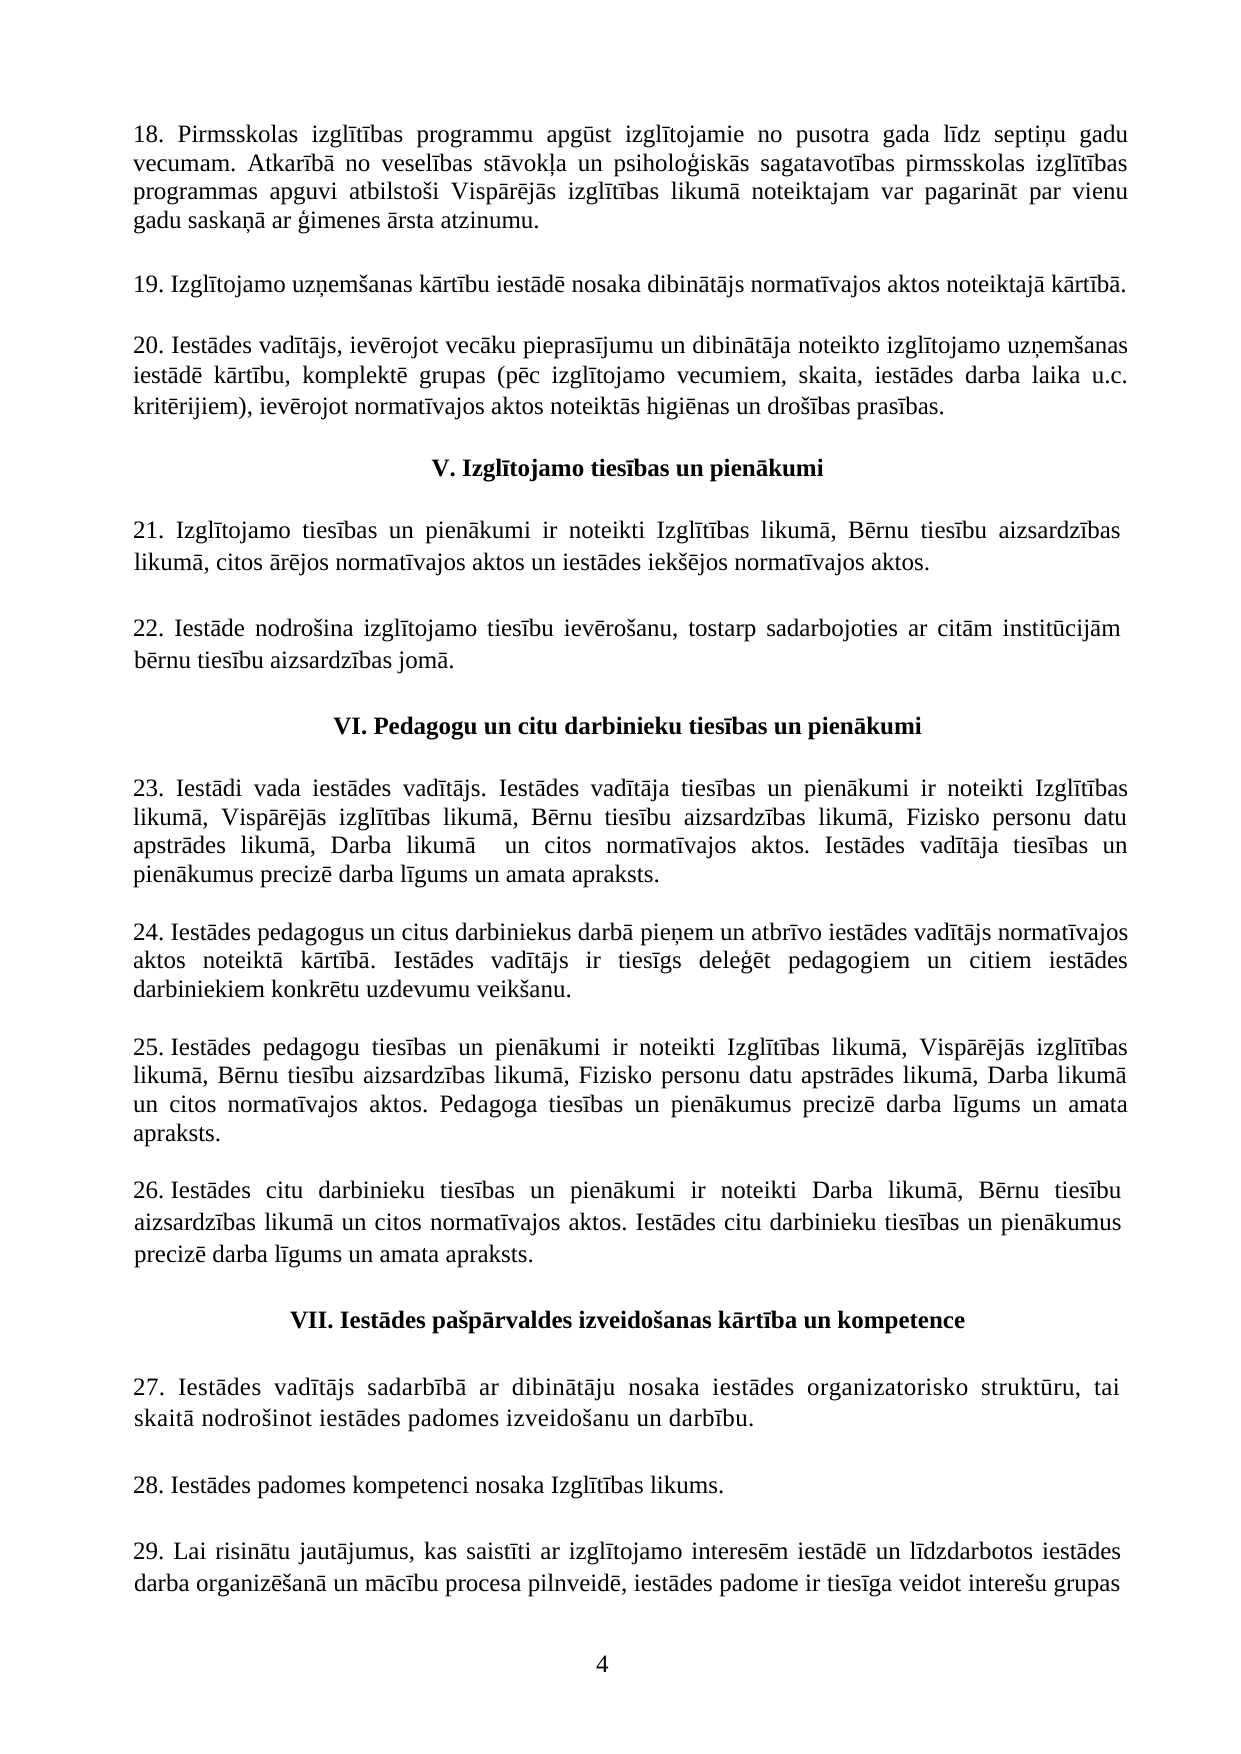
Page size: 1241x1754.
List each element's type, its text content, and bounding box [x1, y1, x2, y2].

text 23. Iestādi vada iestādes vadītājs. Iestādes vadītāja tiesības un pienākumi ir noteikti Izglītības likumā, Vispārējās izglītības likumā, Bērnu tiesību aizsardzības likumā, Fizisko personu datu apstrādes likumā, Darba likumā un citos normatīvajos aktos. Iestādes vadītāja tiesības un pienākumus precizē darba līgums un amata apraksts. [133, 773, 1129, 888]
text 18. Pirmsskolas izglītības programmu apgūst izglītojamie no pusotra gada līdz septiņu gadu vecumam. Atkarībā no veselības stāvokļa un psiholoģiskās sagatavotības pirmsskolas izglītības programmas apguvi atbilstoši Vispārējās izglītības likumā noteiktajam var pagarināt par vienu gadu saskaņā ar ģimenes ārsta atzinumu. [133, 119, 1129, 234]
text 20. Iestādes vadītājs, ievērojot vecāku pieprasījumu un dibinātāja noteikto izglītojamo uzņemšanas iestādē kārtību, komplektē grupas (pēc izglītojamo vecumiem, skaita, iestādes darba laika u.c. kritērijiem), ievērojot normatīvajos aktos noteiktās higiēnas un drošības prasības. [133, 328, 1129, 420]
text 25. Iestādes pedagogu tiesības un pienākumi ir noteikti Izglītības likumā, Vispārējās izglītības likumā, Bērnu tiesību aizsardzības likumā, Fizisko personu datu apstrādes likumā, Darba likumā un citos normatīvajos aktos. Pedagoga tiesības un pienākumus precizē darba līgums un amata apraksts. [133, 1032, 1129, 1147]
text VI. Pedagogu un citu darbinieku tiesības un pienākumi [133, 711, 1122, 740]
text 21. Izglītojamo tiesības un pienākumi ir noteikti Izglītības likumā, Bērnu tiesību aizsardzības likumā, citos ārējos normatīvajos aktos un iestādes iekšējos normatīvajos aktos. [133, 515, 1122, 575]
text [133, 1536, 1122, 1597]
text 19. Izglītojamo uzņemšanas kārtību iestādē nosaka dibinātājs normatīvajos aktos noteiktajā kārtībā. [133, 267, 1129, 298]
text 28. Iestādes padomes kompetenci nosaka Izglītības likums. [133, 1470, 1122, 1498]
text VII. Iestādes pašpārvaldes izveidošanas kārtība un kompetence [133, 1305, 1122, 1334]
text 22. Iestāde nodrošina izglītojamo tiesību ievērošanu, tostarp sadarbojoties ar citām institūcijām bērnu tiesību aizsardzības jomā. [133, 613, 1122, 673]
text 26. Iestādes citu darbinieku tiesības un pienākumi ir noteikti Darba likumā, Bērnu tiesību aizsardzības likumā un citos normatīvajos aktos. Iestādes citu darbinieku tiesības un pienākumus precizē darba līgums un amata apraksts. [133, 1175, 1122, 1268]
text 27. Iestādes vadītājs sadarbībā ar dibinātāju nosaka iestādes organizatorisko struktūru, tai skaitā nodrošinot iestādes padomes izveidošanu un darbību. [133, 1372, 1122, 1432]
text 24. Iestādes pedagogus un citus darbiniekus darbā pieņem un atbrīvo iestādes vadītājs normatīvajos aktos noteiktā kārtībā. Iestādes vadītājs ir tiesīgs deleģēt pedagogiem un citiem iestādes darbiniekiem konkrētu uzdevumu veikšanu. [133, 917, 1129, 1003]
text V. Izglītojamo tiesības un pienākumi [133, 453, 1122, 482]
